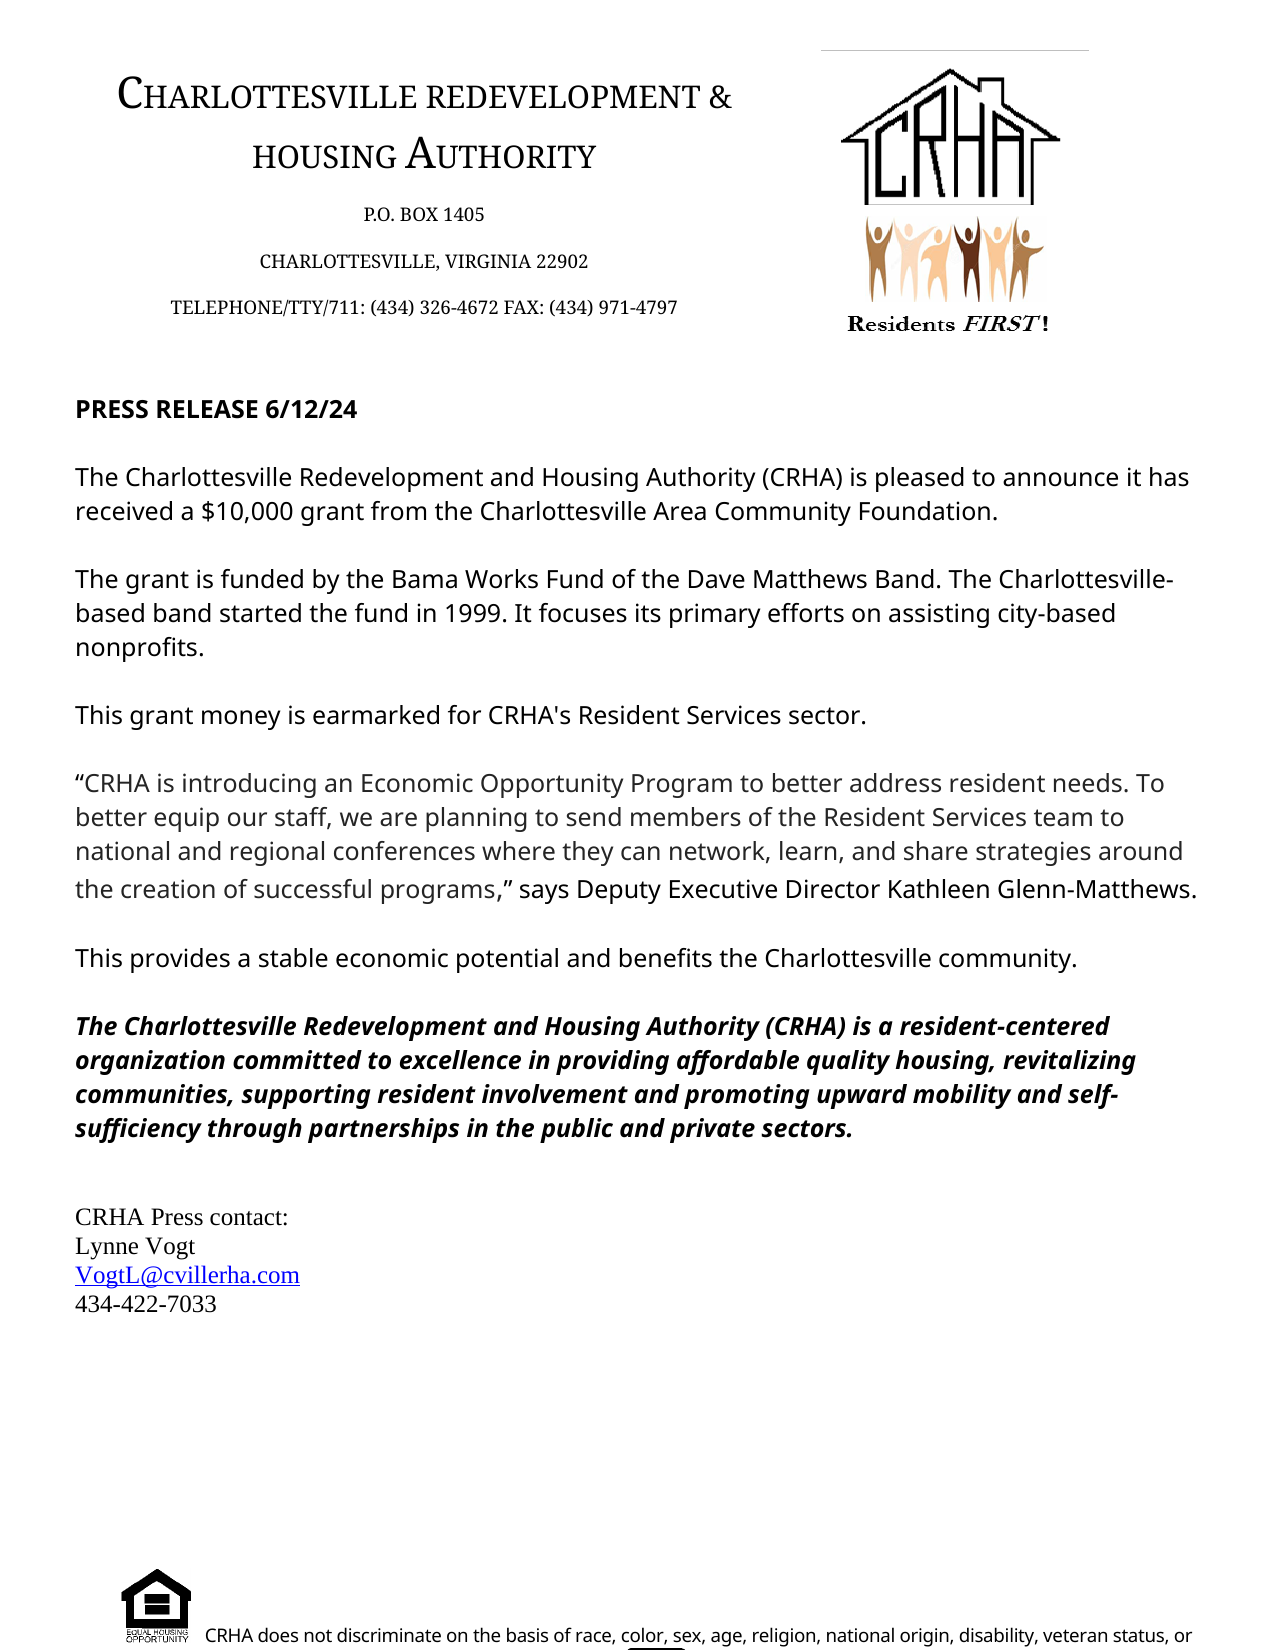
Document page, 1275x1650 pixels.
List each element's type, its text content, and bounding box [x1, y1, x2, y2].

text Lynne Vogt [75, 1231, 1200, 1260]
text “CRHA is introducing an Economic Opportunity Program to better address resident needs. To better equip our staff, we are planning to send members of the Resident Services team to national and regional conferences where they can network, learn, and share strategies around the creation of successful programs,” says Deputy Executive Director Kathleen Glenn-Matthews. [503, 766, 1200, 906]
picture [121, 1568, 191, 1643]
picture [811, 33, 1092, 349]
text PRESS RELEASE 6/12/24 [75, 391, 1200, 425]
text VogtL@cvillerha.com [75, 1260, 1200, 1289]
text 434-422-7033 [75, 1289, 1200, 1317]
text CRHA Press contact: [75, 1202, 1200, 1231]
text The Charlottesville Redevelopment and Housing Authority (CRHA) is a resident-centered organization committed to excellence in providing affordable quality housing, revitalizing communities, supporting resident involvement and promoting upward mobility and self-sufficiency through partnerships in the public and private sectors. [75, 1009, 1200, 1145]
text This grant money is earmarked for CRHA's Resident Services sector. [75, 698, 1200, 732]
text This provides a stable economic potential and benefits the Charlottesville community. [75, 941, 1200, 974]
text The Charlottesville Redevelopment and Housing Authority (CRHA) is pleased to announce it has received a $10,000 grant from the Charlottesville Area Community Foundation. [75, 459, 1200, 527]
text The grant is funded by the Bama Works Fund of the Dave Matthews Band. The Charlottesville-based band started the fund in 1999. It focuses its primary efforts on assisting city-based nonprofits. [75, 562, 1200, 664]
